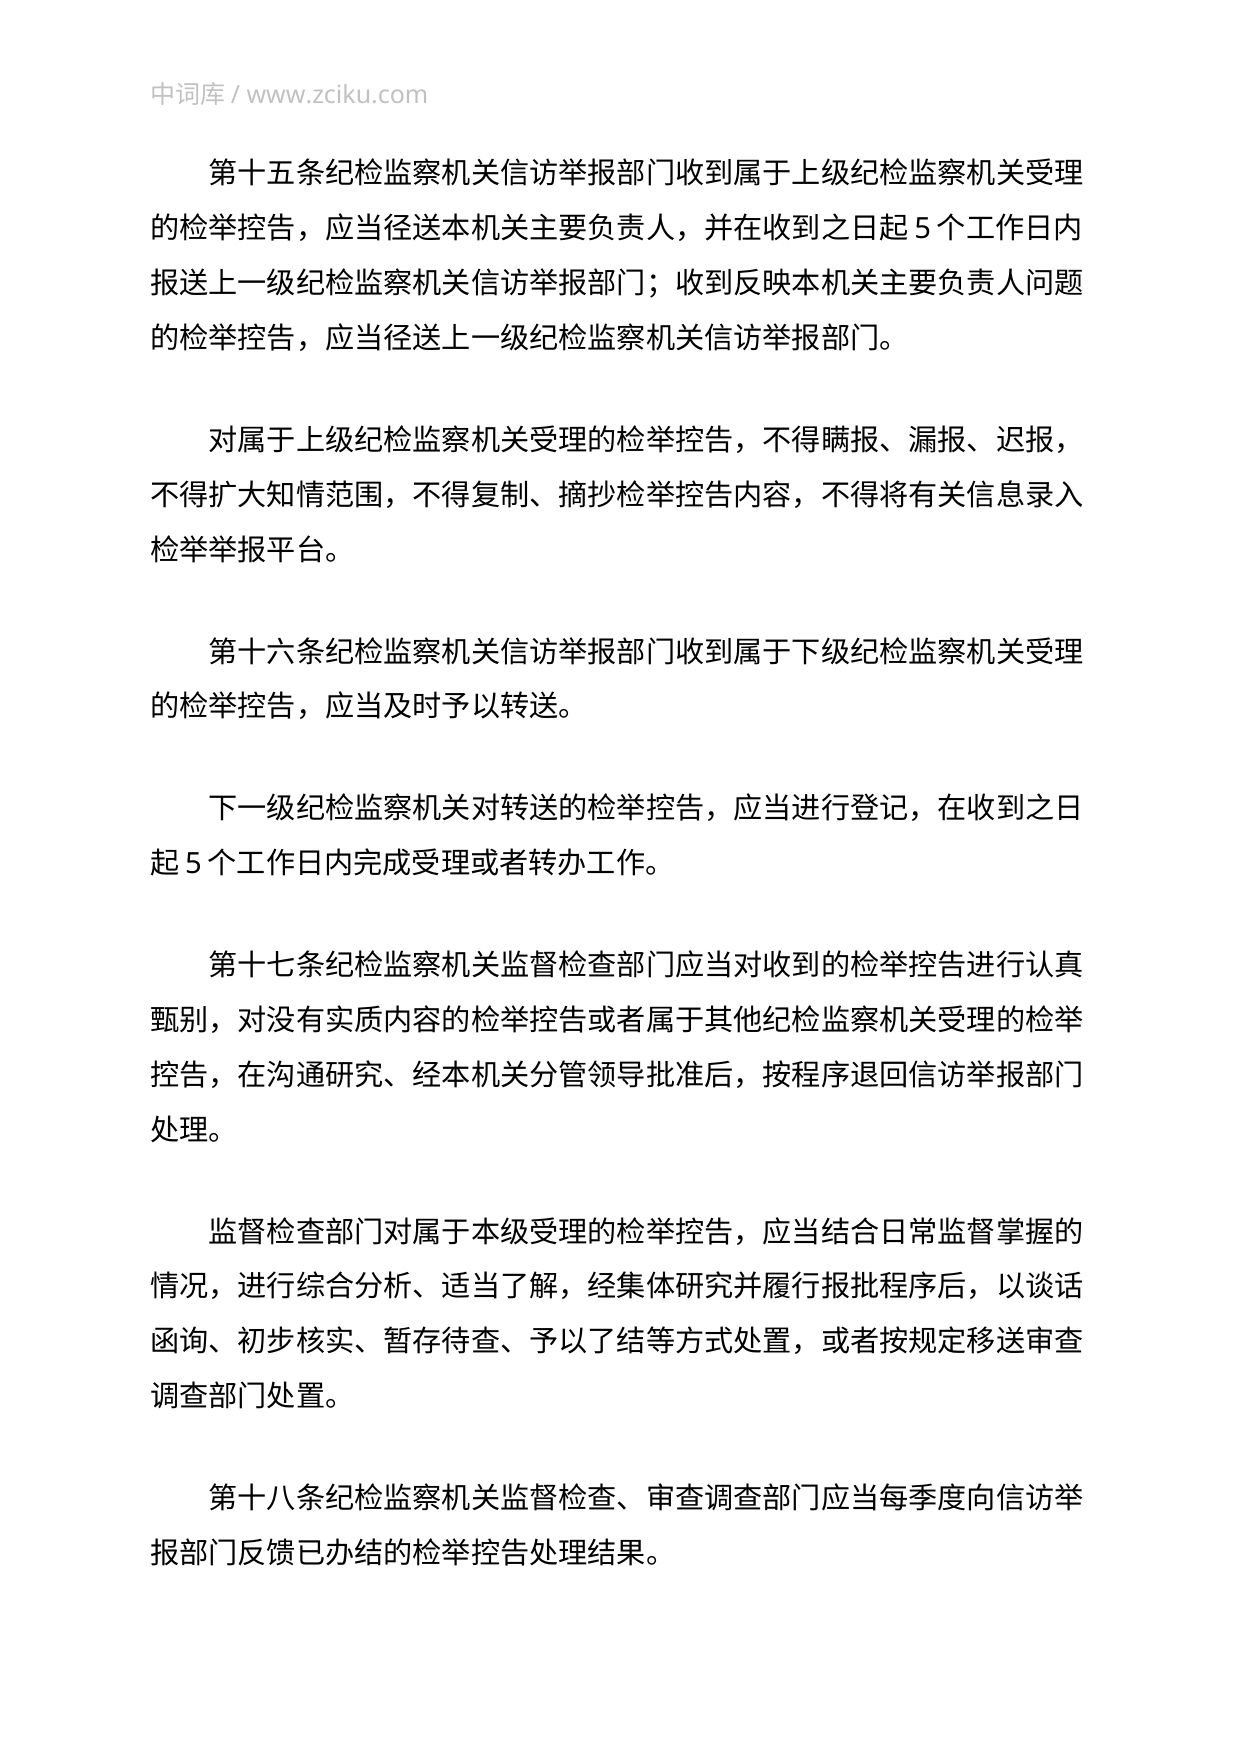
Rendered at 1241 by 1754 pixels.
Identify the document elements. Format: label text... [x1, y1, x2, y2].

text 第十六条纪检监察机关信访举报部门收到属于下级纪检监察机关受理的检举控告，应当及时予以转送。 [150, 628, 1090, 725]
text 下一级纪检监察机关对转送的检举控告，应当进行登记，在收到之日起5个工作日内完成受理或者转办工作。 [150, 785, 1090, 882]
text 对属于上级纪检监察机关受理的检举控告，不得瞒报、漏报、迟报，不得扩大知情范围，不得复制、摘抄检举控告内容，不得将有关信息录入检举举报平台。 [150, 417, 1090, 569]
text 第十五条纪检监察机关信访举报部门收到属于上级纪检监察机关受理的检举控告，应当径送本机关主要负责人，并在收到之日起5个工作日内报送上一级纪检监察机关信访举报部门；收到反映本机关主要负责人问题的检举控告，应当径送上一级纪检监察机关信访举报部门。 [150, 150, 1090, 357]
text 第十七条纪检监察机关监督检查部门应当对收到的检举控告进行认真甄别，对没有实质内容的检举控告或者属于其他纪检监察机关受理的检举控告，在沟通研究、经本机关分管领导批准后，按程序退回信访举报部门处理。 [150, 942, 1090, 1149]
text 监督检查部门对属于本级受理的检举控告，应当结合日常监督掌握的情况，进行综合分析、适当了解，经集体研究并履行报批程序后，以谈话函询、初步核实、暂存待查、予以了结等方式处置，或者按规定移送审查调查部门处置。 [150, 1208, 1090, 1415]
text 第十八条纪检监察机关监督检查、审查调查部门应当每季度向信访举报部门反馈已办结的检举控告处理结果。 [150, 1474, 1090, 1572]
